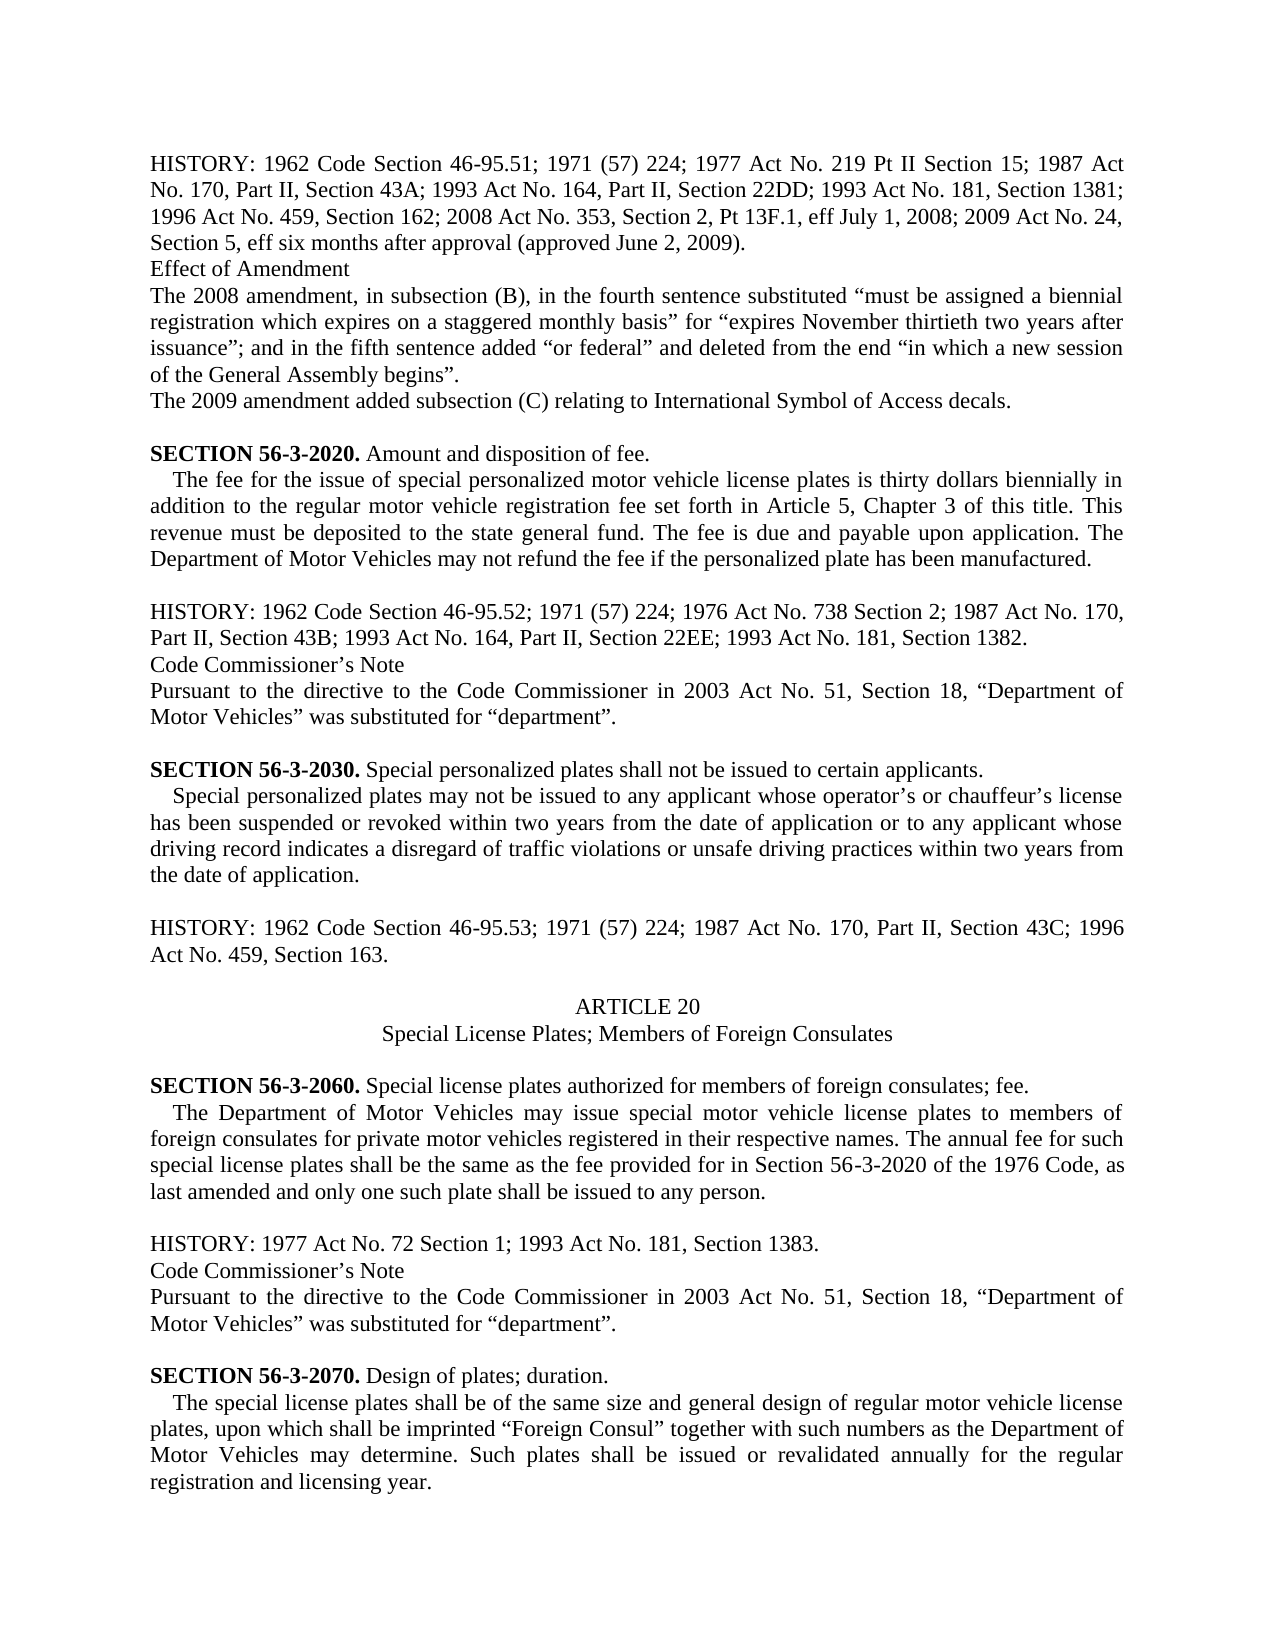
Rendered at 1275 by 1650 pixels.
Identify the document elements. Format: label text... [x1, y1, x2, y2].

text Pursuant to the directive to the Code Commissioner in 2003 Act No. 51, Section 18, “Department of Motor Vehicles” was substituted for “department”. [150, 677, 1125, 730]
text Special personalized plates may not be issued to any applicant whose operator’s or chauffeur’s license has been suspended or revoked within two years from the date of application or to any applicant whose driving record indicates a disregard of traffic violations or unsafe driving practices within two years from the date of application. [150, 782, 1125, 888]
text HISTORY: 1962 Code Section 46-95.51; 1971 (57) 224; 1977 Act No. 219 Pt II Section 15; 1987 Act No. 170, Part II, Section 43A; 1993 Act No. 164, Part II, Section 22DD; 1993 Act No. 181, Section 1381; 1996 Act No. 459, Section 162; 2008 Act No. 353, Section 2, Pt 13F.1, eff July 1, 2008; 2009 Act No. 24, Section 5, eff six months after approval (approved June 2, 2009). [150, 150, 1125, 255]
text ARTICLE 20 [150, 993, 1125, 1020]
text Effect of Amendment [150, 255, 1125, 282]
text SECTION 56-3-2070. Design of plates; duration. [150, 1362, 1125, 1389]
text Code Commissioner’s Note [150, 651, 1125, 677]
text HISTORY: 1977 Act No. 72 Section 1; 1993 Act No. 181, Section 1383. [150, 1231, 1125, 1257]
text The special license plates shall be of the same size and general design of regular motor vehicle license plates, upon which shall be imprinted “Foreign Consul” together with such numbers as the Department of Motor Vehicles may determine. Such plates shall be issued or revalidated annually for the regular registration and licensing year. [150, 1389, 1125, 1494]
text Special License Plates; Members of Foreign Consulates [150, 1020, 1125, 1046]
text The 2009 amendment added subsection (C) relating to International Symbol of Access decals. [150, 387, 1125, 413]
text The Department of Motor Vehicles may issue special motor vehicle license plates to members of foreign consulates for private motor vehicles registered in their respective names. The annual fee for such special license plates shall be the same as the fee provided for in Section 56-3-2020 of the 1976 Code, as last amended and only one such plate shall be issued to any person. [150, 1099, 1125, 1204]
text HISTORY: 1962 Code Section 46-95.53; 1971 (57) 224; 1987 Act No. 170, Part II, Section 43C; 1996 Act No. 459, Section 163. [150, 914, 1125, 967]
text The fee for the issue of special personalized motor vehicle license plates is thirty dollars biennially in addition to the regular motor vehicle registration fee set forth in Article 5, Chapter 3 of this title. This revenue must be deposited to the state general fund. The fee is due and payable upon application. The Department of Motor Vehicles may not refund the fee if the personalized plate has been manufactured. [150, 466, 1125, 572]
text Pursuant to the directive to the Code Commissioner in 2003 Act No. 51, Section 18, “Department of Motor Vehicles” was substituted for “department”. [150, 1283, 1125, 1336]
text Code Commissioner’s Note [150, 1257, 1125, 1283]
text SECTION 56-3-2020. Amount and disposition of fee. [150, 440, 1125, 466]
text SECTION 56-3-2060. Special license plates authorized for members of foreign consulates; fee. [150, 1072, 1125, 1099]
text HISTORY: 1962 Code Section 46-95.52; 1971 (57) 224; 1976 Act No. 738 Section 2; 1987 Act No. 170, Part II, Section 43B; 1993 Act No. 164, Part II, Section 22EE; 1993 Act No. 181, Section 1382. [150, 598, 1125, 651]
text The 2008 amendment, in subsection (B), in the fourth sentence substituted “must be assigned a biennial registration which expires on a staggered monthly basis” for “expires November thirtieth two years after issuance”; and in the fifth sentence added “or federal” and deleted from the end “in which a new session of the General Assembly begins”. [150, 282, 1125, 387]
text SECTION 56-3-2030. Special personalized plates shall not be issued to certain applicants. [150, 756, 1125, 782]
